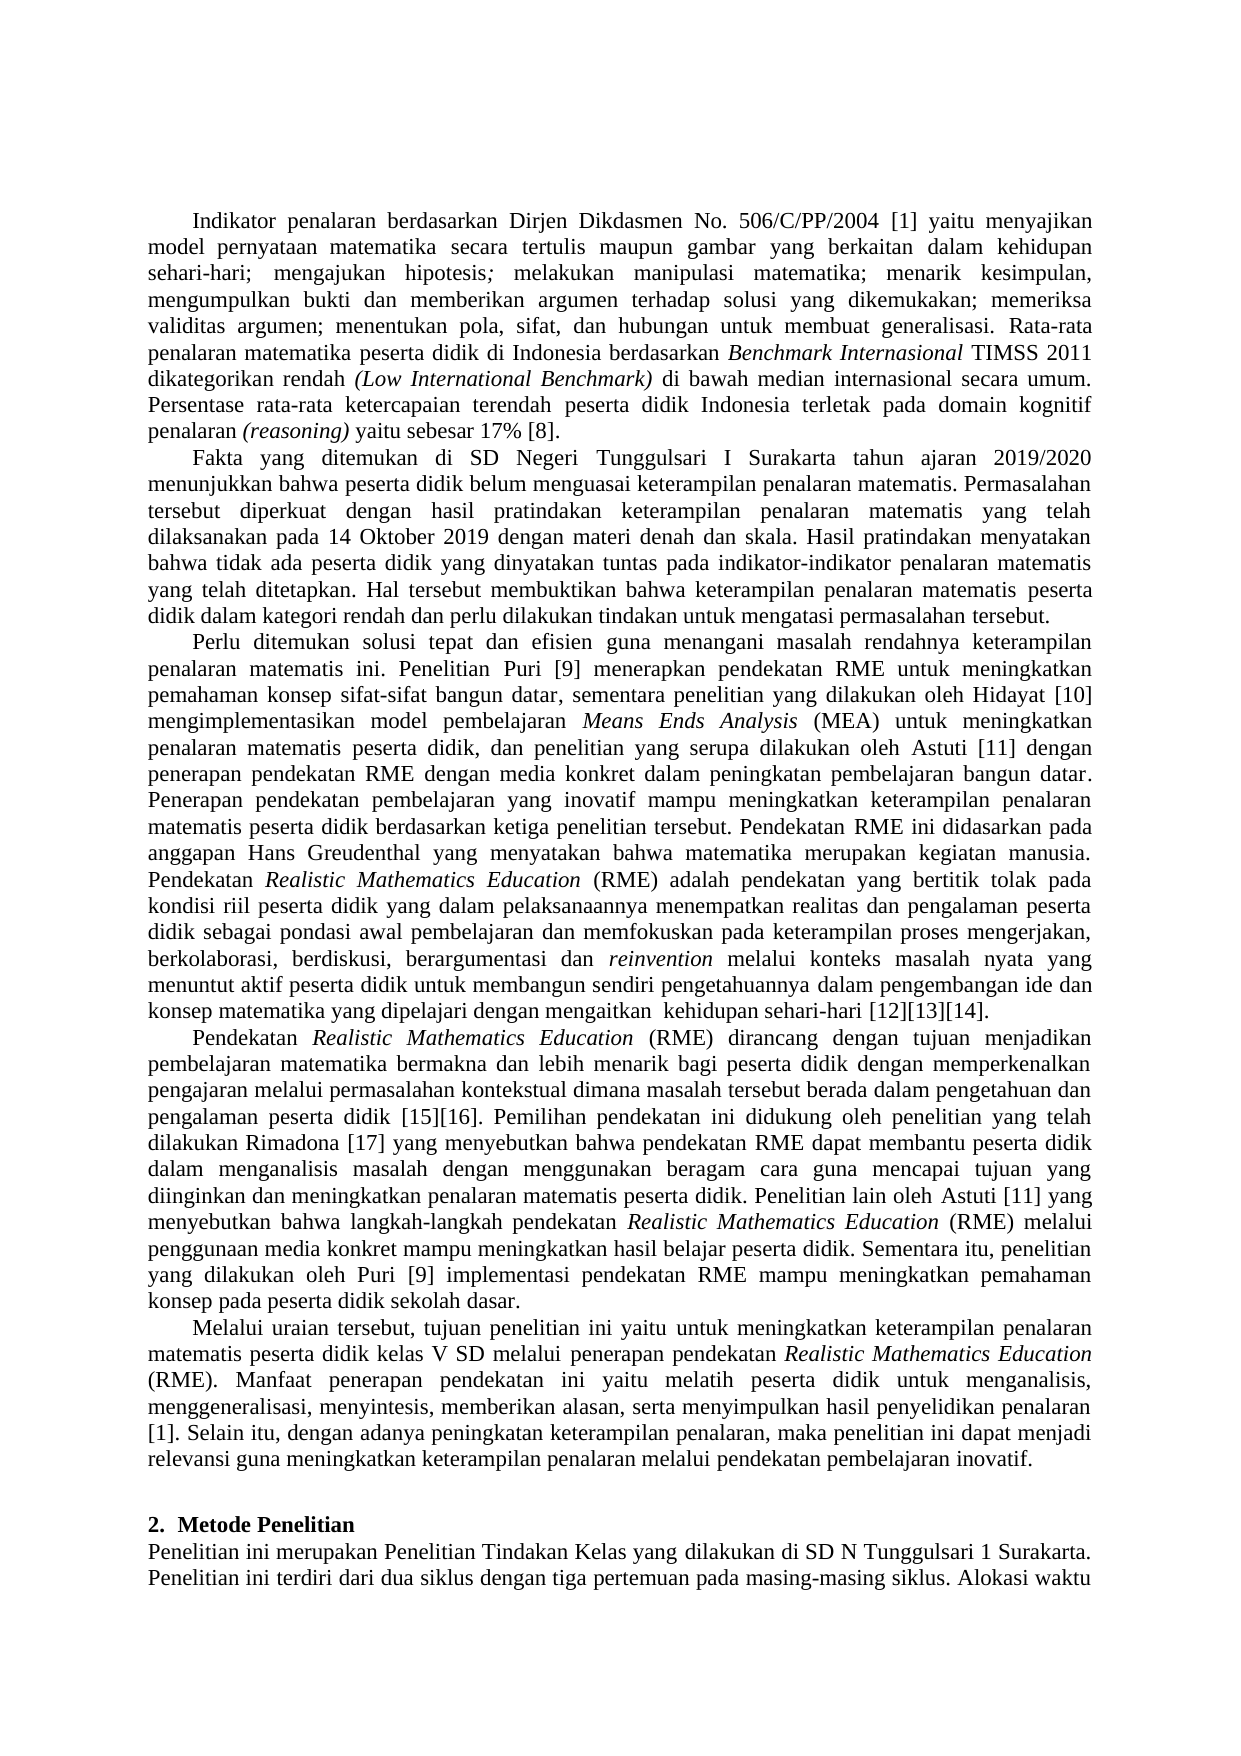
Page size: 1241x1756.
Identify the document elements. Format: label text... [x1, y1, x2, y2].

text Melalui uraian tersebut, tujuan penelitian ini yaitu untuk meningkatkan keterampilan penalaran matematis peserta didik kelas V SD melalui penerapan pendekatan Realistic Mathematics Education (RME). Manfaat penerapan pendekatan ini yaitu melatih peserta didik untuk menganalisis, menggeneralisasi, menyintesis, memberikan alasan, serta menyimpulkan hasil penyelidikan penalaran [1]. Selain itu, dengan adanya peningkatan keterampilan penalaran, maka penelitian ini dapat menjadi relevansi guna meningkatkan keterampilan penalaran melalui pendekatan pembelajaran inovatif. [148, 1314, 1092, 1472]
subtitle Metode Penelitian [148, 1512, 1092, 1538]
text Pendekatan Realistic Mathematics Education (RME) dirancang dengan tujuan menjadikan pembelajaran matematika bermakna dan lebih menarik bagi peserta didik dengan memperkenalkan pengajaran melalui permasalahan kontekstual dimana masalah tersebut berada dalam pengetahuan dan pengalaman peserta didik [15][16]. Pemilihan pendekatan ini didukung oleh penelitian yang telah dilakukan Rimadona [17] yang menyebutkan bahwa pendekatan RME dapat membantu peserta didik dalam menganalisis masalah dengan menggunakan beragam cara guna mencapai tujuan yang diinginkan dan meningkatkan penalaran matematis peserta didik. Penelitian lain oleh Astuti [11] yang menyebutkan bahwa langkah-langkah pendekatan Realistic Mathematics Education (RME) melalui penggunaan media konkret mampu meningkatkan hasil belajar peserta didik. Sementara itu, penelitian yang dilakukan oleh Puri [9] implementasi pendekatan RME mampu meningkatkan pemahaman konsep pada peserta didik sekolah dasar. [148, 1024, 1092, 1314]
text Perlu ditemukan solusi tepat dan efisien guna menangani masalah rendahnya keterampilan penalaran matematis ini. Penelitian Puri [9] menerapkan pendekatan RME untuk meningkatkan pemahaman konsep sifat-sifat bangun datar, sementara penelitian yang dilakukan oleh Hidayat [10] mengimplementasikan model pembelajaran Means Ends Analysis (MEA) untuk meningkatkan penalaran matematis peserta didik, dan penelitian yang serupa dilakukan oleh Astuti [11] dengan penerapan pendekatan RME dengan media konkret dalam peningkatan pembelajaran bangun datar. Penerapan pendekatan pembelajaran yang inovatif mampu meningkatkan keterampilan penalaran matematis peserta didik berdasarkan ketiga penelitian tersebut. Pendekatan RME ini didasarkan pada anggapan Hans Greudenthal yang menyatakan bahwa matematika merupakan kegiatan manusia. Pendekatan Realistic Mathematics Education (RME) adalah pendekatan yang bertitik tolak pada kondisi riil peserta didik yang dalam pelaksanaannya menempatkan realitas dan pengalaman peserta didik sebagai pondasi awal pembelajaran dan memfokuskan pada keterampilan proses mengerjakan, berkolaborasi, berdiskusi, berargumentasi dan reinvention melalui konteks masalah nyata yang menuntut aktif peserta didik untuk membangun sendiri pengetahuannya dalam pengembangan ide dan konsep matematika yang dipelajari dengan mengaitkan kehidupan sehari-hari [12][13][14]. [148, 628, 1092, 1024]
text Indikator penalaran berdasarkan Dirjen Dikdasmen No. 506/C/PP/2004 [1] yaitu menyajikan model pernyataan matematika secara tertulis maupun gambar yang berkaitan dalam kehidupan sehari-hari; mengajukan hipotesis; melakukan manipulasi matematika; menarik kesimpulan, mengumpulkan bukti dan memberikan argumen terhadap solusi yang dikemukakan; memeriksa validitas argumen; menentukan pola, sifat, dan hubungan untuk membuat generalisasi. Rata-rata penalaran matematika peserta didik di Indonesia berdasarkan Benchmark Internasional TIMSS 2011 dikategorikan rendah (Low International Benchmark) di bawah median internasional secara umum. Persentase rata-rata ketercapaian terendah peserta didik Indonesia terletak pada domain kognitif penalaran (reasoning) yaitu sebesar 17% [8]. [148, 207, 1092, 444]
text Fakta yang ditemukan di SD Negeri Tunggulsari I Surakarta tahun ajaran 2019/2020 menunjukkan bahwa peserta didik belum menguasai keterampilan penalaran matematis. Permasalahan tersebut diperkuat dengan hasil pratindakan keterampilan penalaran matematis yang telah dilaksanakan pada 14 Oktober 2019 dengan materi denah dan skala. Hasil pratindakan menyatakan bahwa tidak ada peserta didik yang dinyatakan tuntas pada indikator-indikator penalaran matematis yang telah ditetapkan. Hal tersebut membuktikan bahwa keterampilan penalaran matematis peserta didik dalam kategori rendah dan perlu dilakukan tindakan untuk mengatasi permasalahan tersebut. [148, 444, 1092, 628]
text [148, 1538, 1092, 1590]
